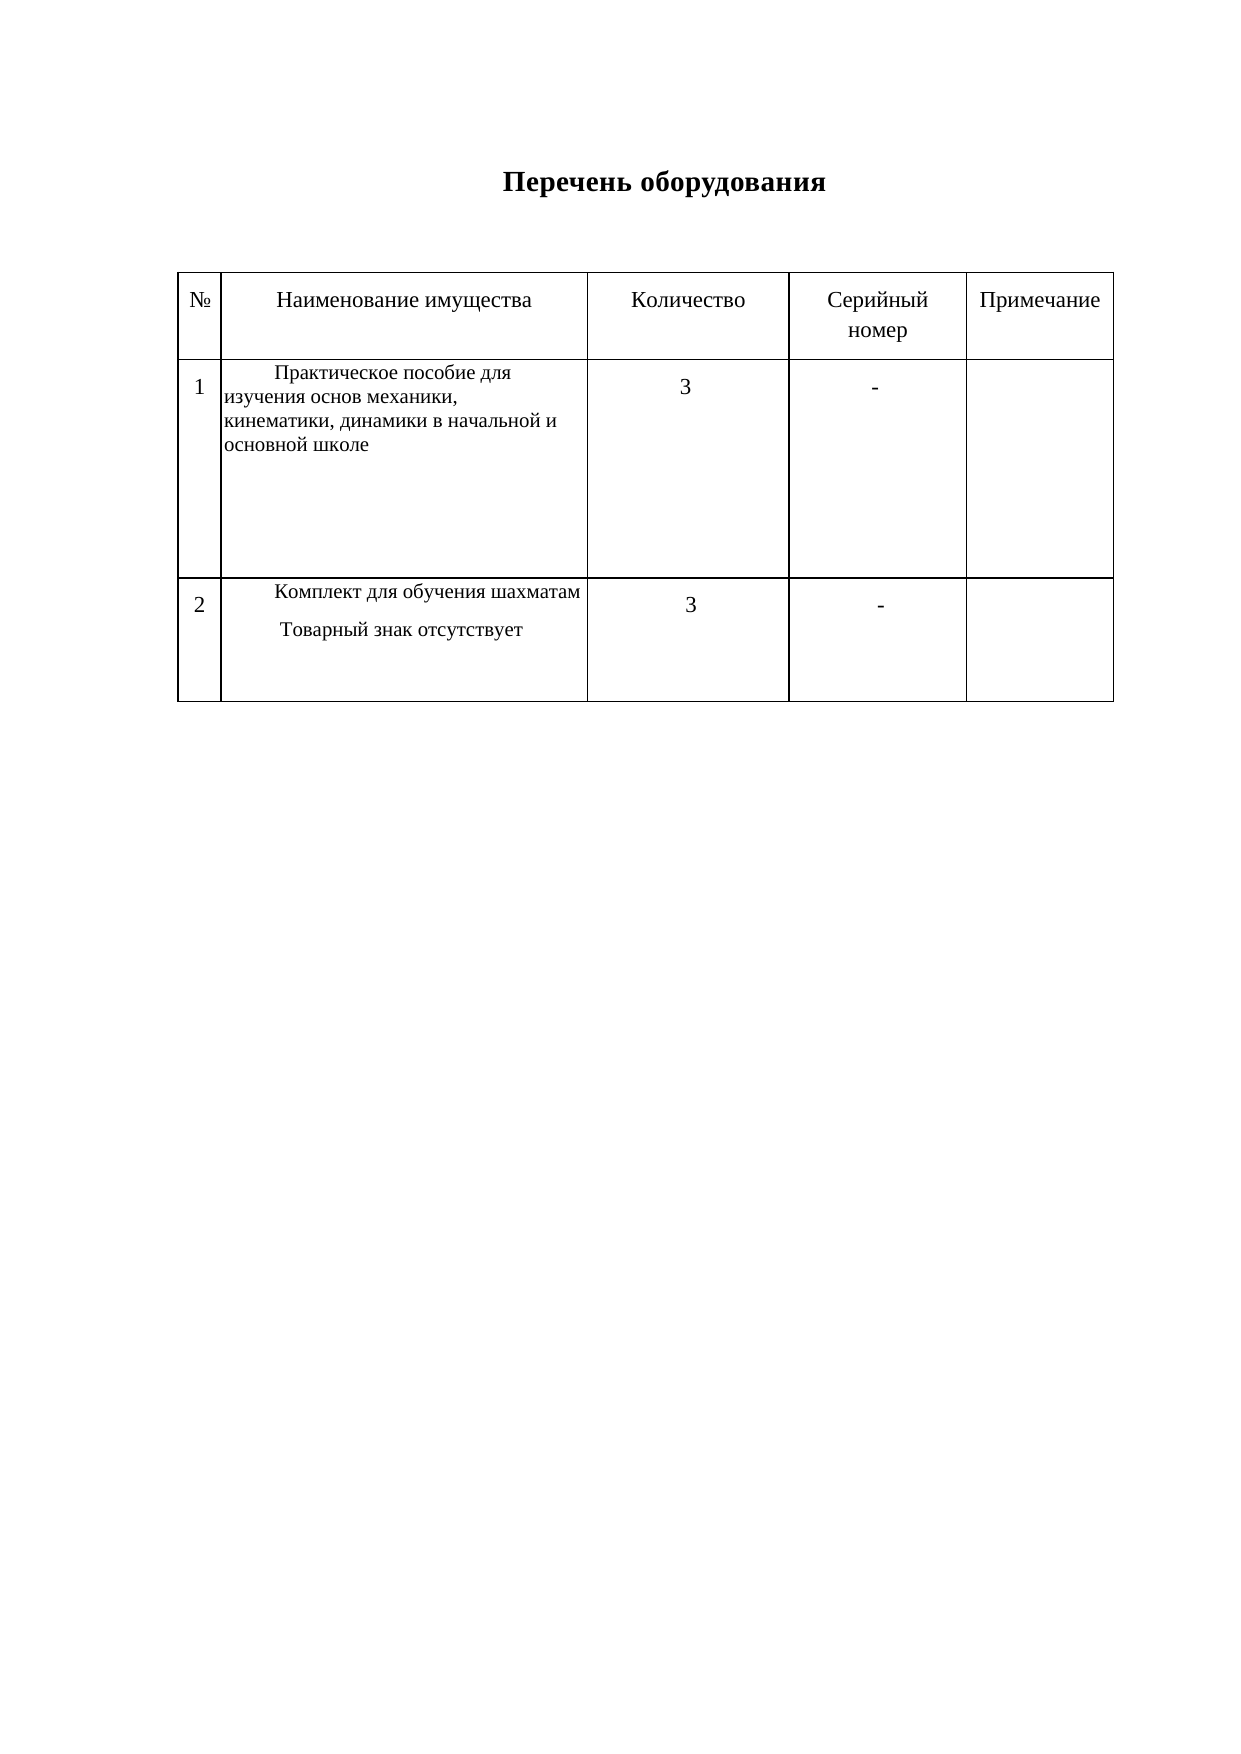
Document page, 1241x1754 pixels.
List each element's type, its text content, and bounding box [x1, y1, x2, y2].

table_cell Практическое пособие для изучения основ механики, кинематики, динамики в начальной и основной школе [222, 360, 587, 577]
table_header Количество [588, 273, 788, 359]
table_cell - [790, 579, 966, 701]
table_header Примечание [967, 273, 1113, 359]
table_header Наименование имущества [222, 273, 587, 359]
table_cell 3 [588, 360, 788, 577]
table_cell [967, 579, 1113, 701]
table_cell Комплект для обучения шахматам Товарный знак отсутствует [222, 579, 587, 701]
table_cell 1 [179, 360, 220, 577]
table_cell 2 [179, 579, 220, 701]
table_cell 3 [588, 579, 788, 701]
table_header Серийный номер [790, 273, 966, 359]
title Перечень оборудования [177, 164, 1152, 198]
table_header № [179, 273, 220, 359]
table_cell [967, 360, 1113, 577]
table_cell - [790, 360, 966, 577]
